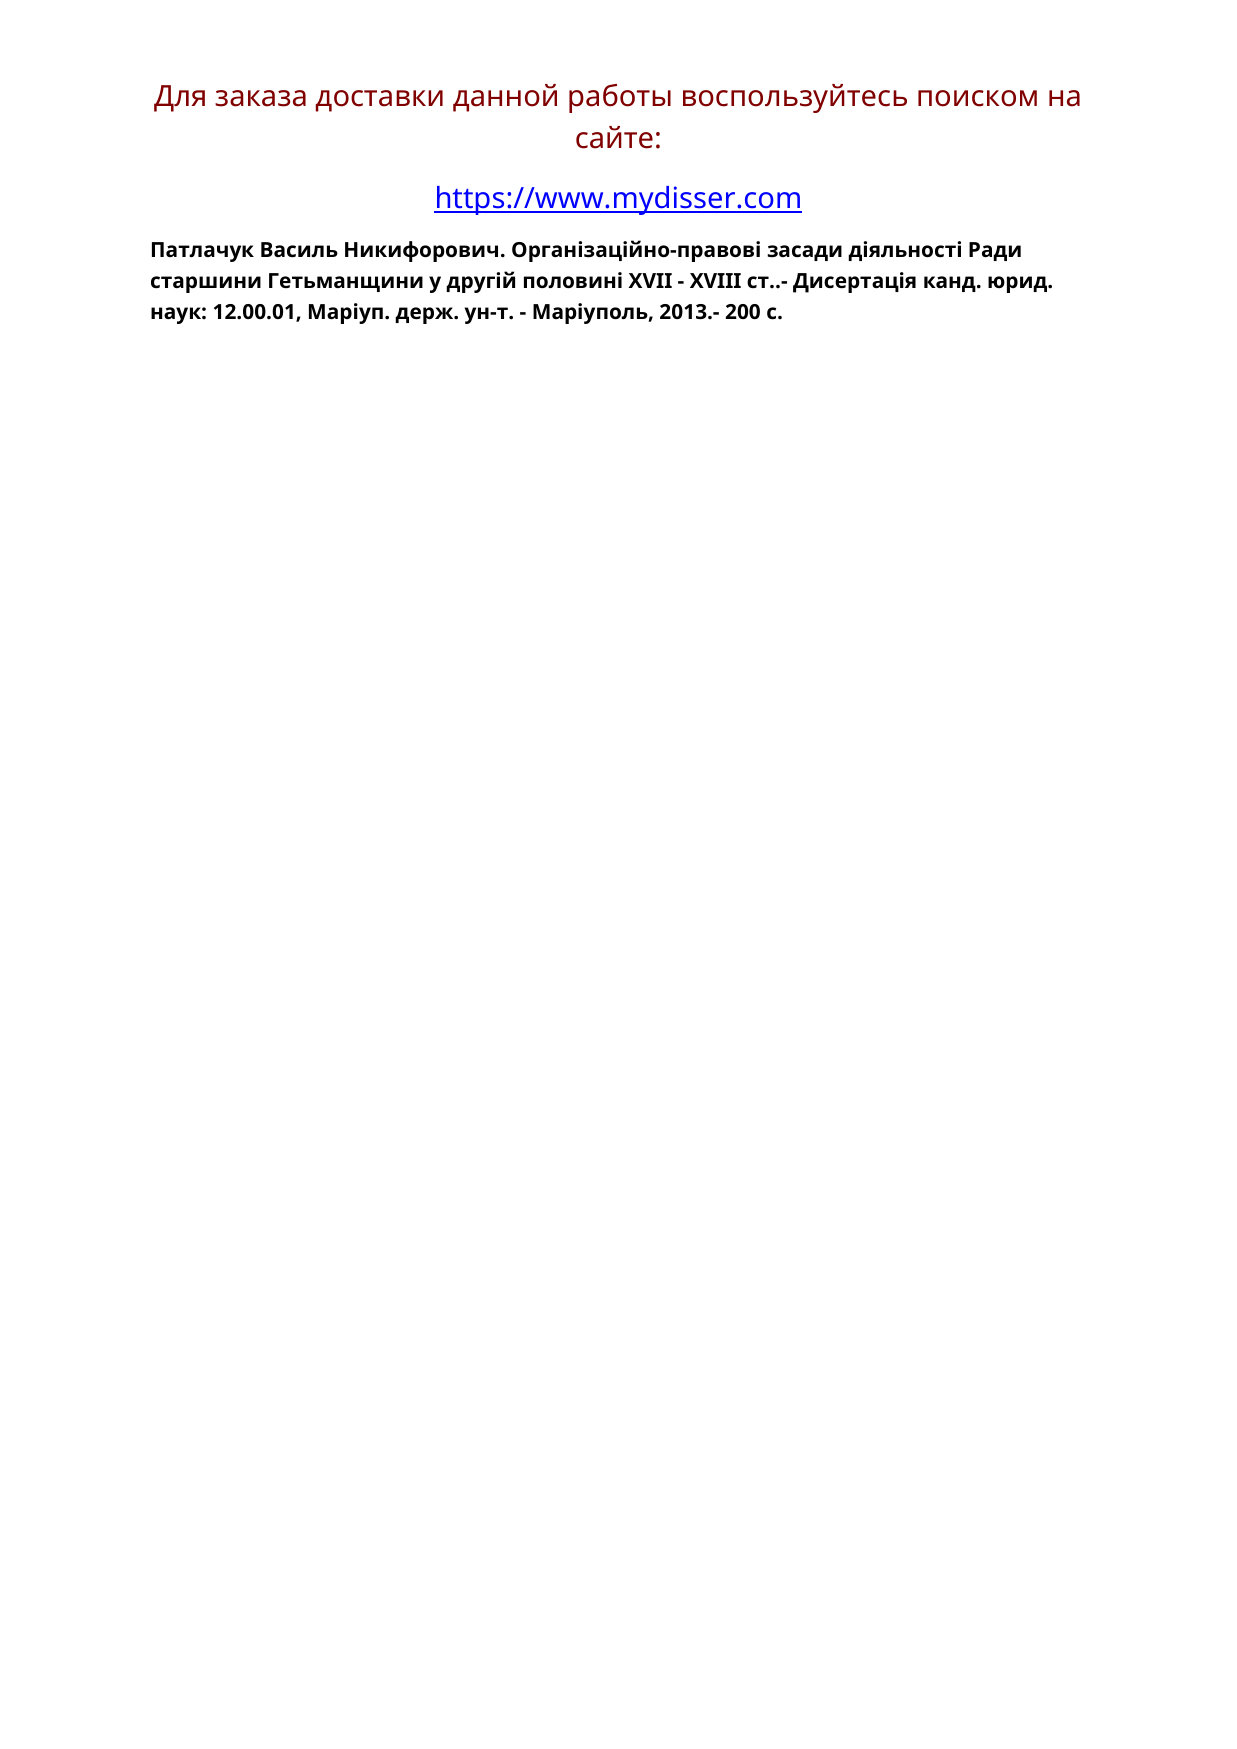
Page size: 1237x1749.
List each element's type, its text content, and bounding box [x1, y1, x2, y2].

text Патлачук Василь Никифорович. Організаційно-правові засади діяльності Ради старшини Гетьманщини у другій половині XVII - XVIII ст..- Дисертація канд. юрид. наук: 12.00.01, Маріуп. держ. ун-т. - Маріуполь, 2013.- 200 с. [150, 236, 1086, 325]
